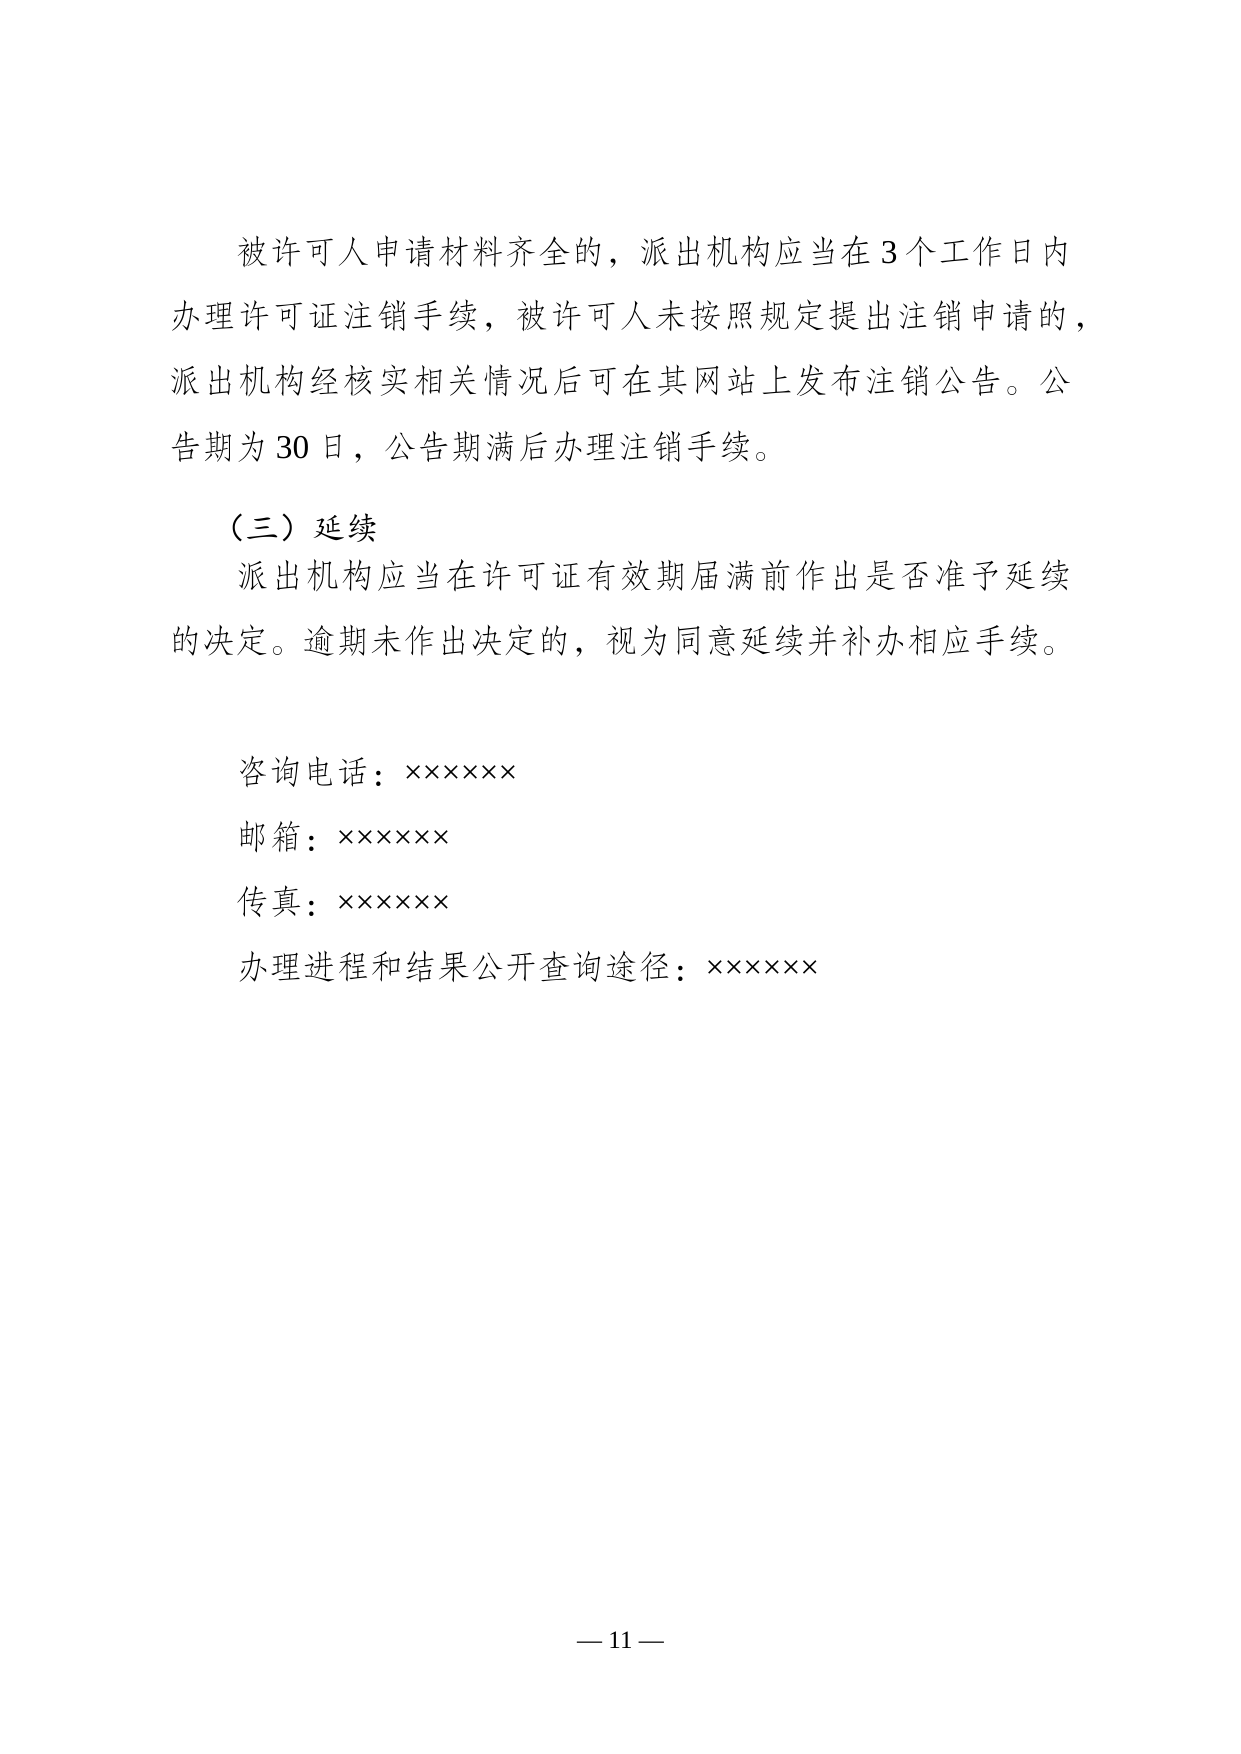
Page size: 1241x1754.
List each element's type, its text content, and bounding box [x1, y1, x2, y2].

text 被许可人申请材料齐全的，派出机构应当在3个工作日内办理许可证注销手续，被许可人未按照规定提出注销申请的，派出机构经核实相关情况后可在其网站上发布注销公告。公告期为30日，公告期满后办理注销手续。 [168, 219, 1072, 479]
text 传真：×××××× [168, 869, 1072, 934]
text 邮箱：×××××× [168, 804, 1072, 869]
text 咨询电话：×××××× [168, 739, 1072, 804]
list 延续 [168, 479, 1072, 544]
text 办理进程和结果公开查询途径：×××××× [168, 934, 1072, 999]
text 派出机构应当在许可证有效期届满前作出是否准予延续的决定。逾期未作出决定的，视为同意延续并补办相应手续。 [168, 544, 1072, 674]
